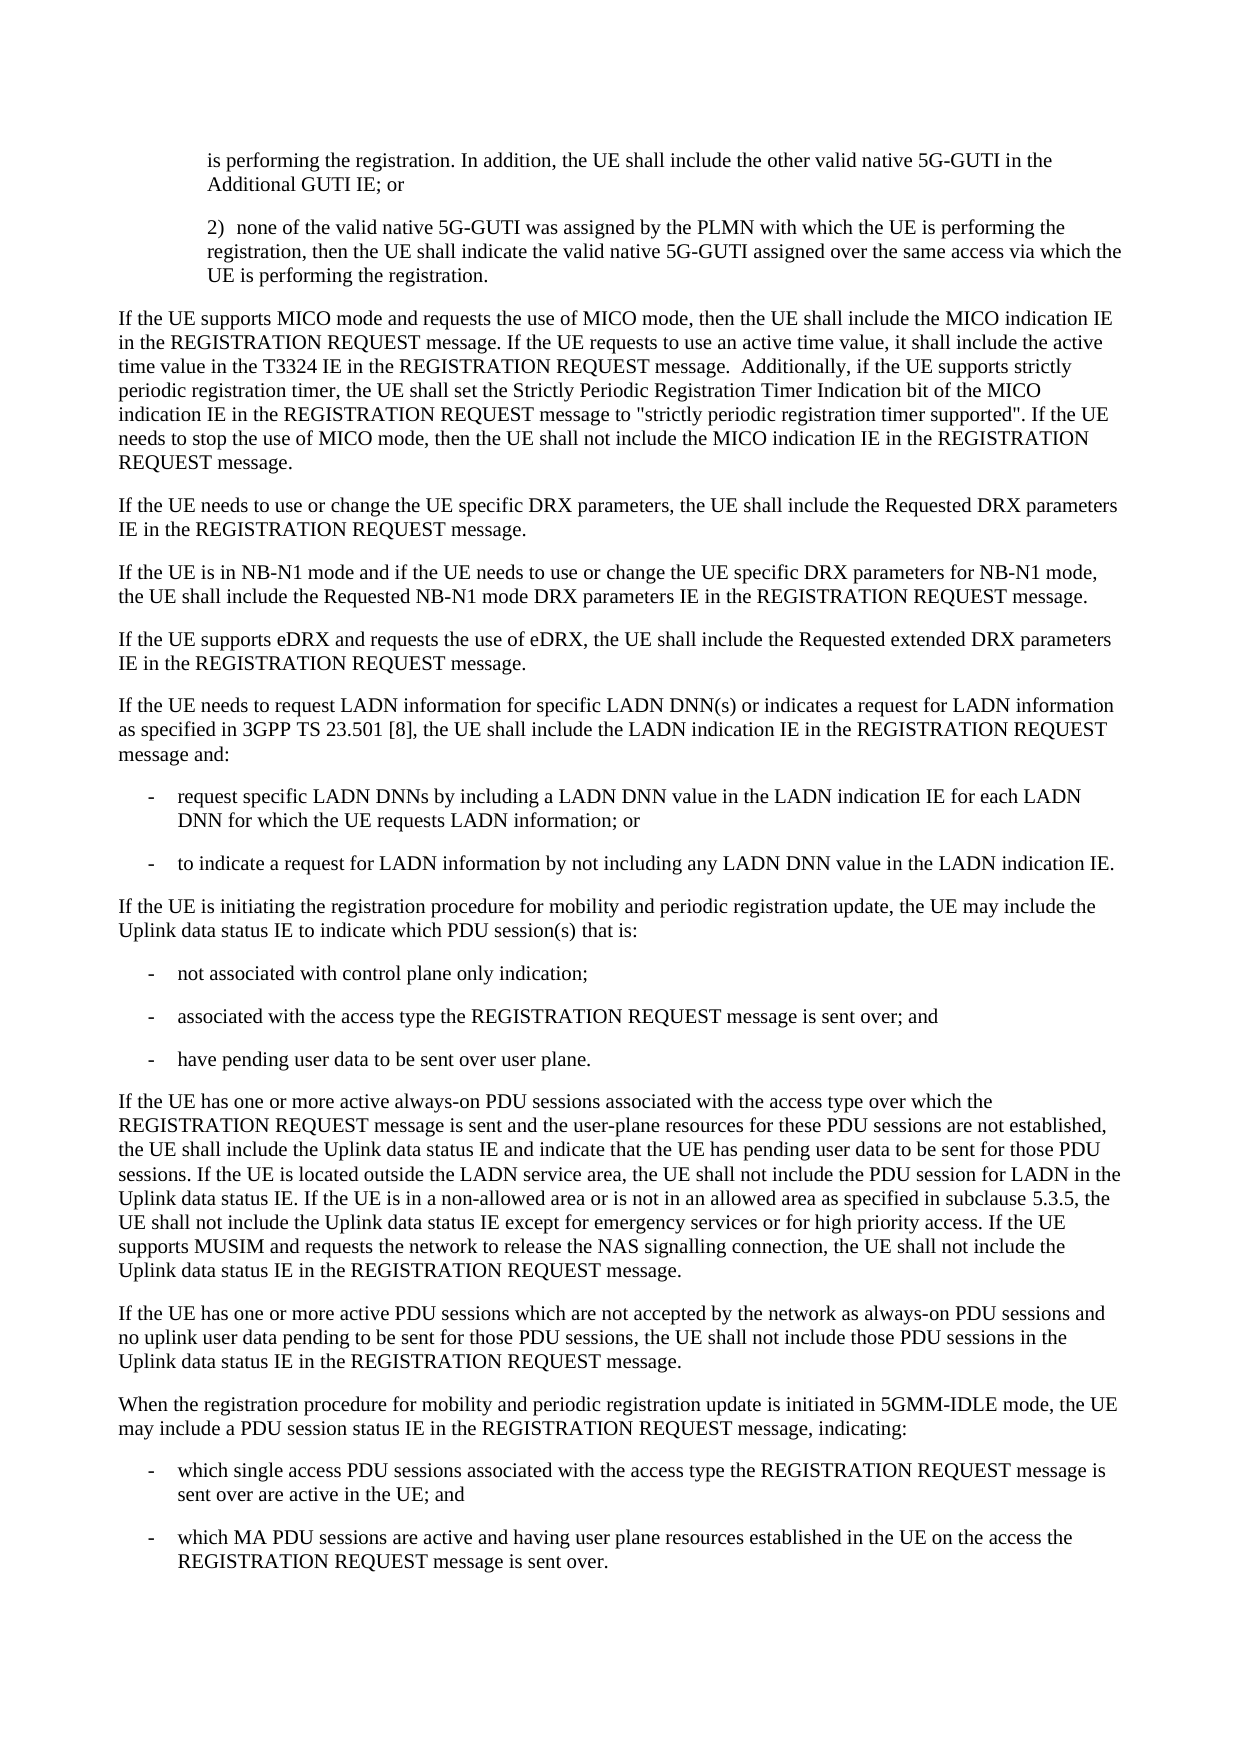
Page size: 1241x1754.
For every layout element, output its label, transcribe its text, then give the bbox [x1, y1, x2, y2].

text - have pending user data to be sent over user plane. [148, 1046, 1122, 1071]
text If the UE is initiating the registration procedure for mobility and periodic registration update, the UE may include the Uplink data status IE to indicate which PDU session(s) that is: [118, 894, 1122, 942]
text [207, 148, 1122, 196]
text If the UE supports eDRX and requests the use of eDRX, the UE shall include the Requested extended DRX parameters IE in the REGISTRATION REQUEST message. [118, 626, 1122, 674]
text - associated with the access type the REGISTRATION REQUEST message is sent over; and [148, 1004, 1122, 1028]
text If the UE needs to use or change the UE specific DRX parameters, the UE shall include the Requested DRX parameters IE in the REGISTRATION REQUEST message. [118, 493, 1122, 541]
text 2) none of the valid native 5G-GUTI was assigned by the PLMN with which the UE is performing the registration, then the UE shall indicate the valid native 5G-GUTI assigned over the same access via which the UE is performing the registration. [207, 214, 1122, 287]
text If the UE is in NB-N1 mode and if the UE needs to use or change the UE specific DRX parameters for NB-N1 mode, the UE shall include the Requested NB-N1 mode DRX parameters IE in the REGISTRATION REQUEST message. [118, 559, 1122, 608]
text If the UE needs to request LADN information for specific LADN DNN(s) or indicates a request for LADN information as specified in 3GPP TS 23.501 [8], the UE shall include the LADN indication IE in the REGISTRATION REQUEST message and: [118, 693, 1122, 766]
text If the UE supports MICO mode and requests the use of MICO mode, then the UE shall include the MICO indication IE in the REGISTRATION REQUEST message. If the UE requests to use an active time value, it shall include the active time value in the T3324 IE in the REGISTRATION REQUEST message. Additionally, if the UE supports strictly periodic registration timer, the UE shall set the Strictly Periodic Registration Timer Indication bit of the MICO indication IE in the REGISTRATION REQUEST message to "strictly periodic registration timer supported". If the UE needs to stop the use of MICO mode, then the UE shall not include the MICO indication IE in the REGISTRATION REQUEST message. [118, 306, 1122, 474]
text - to indicate a request for LADN information by not including any LADN DNN value in the LADN indication IE. [148, 851, 1122, 875]
text - not associated with control plane only indication; [148, 961, 1122, 985]
text When the registration procedure for mobility and periodic registration update is initiated in 5GMM-IDLE mode, the UE may include a PDU session status IE in the REGISTRATION REQUEST message, indicating: [118, 1391, 1122, 1439]
text If the UE has one or more active always-on PDU sessions associated with the access type over which the REGISTRATION REQUEST message is sent and the user-plane resources for these PDU sessions are not established, the UE shall include the Uplink data status IE and indicate that the UE has pending user data to be sent for those PDU sessions. If the UE is located outside the LADN service area, the UE shall not include the PDU session for LADN in the Uplink data status IE. If the UE is in a non-allowed area or is not in an allowed area as specified in subclause 5.3.5, the UE shall not include the Uplink data status IE except for emergency services or for high priority access. If the UE supports MUSIM and requests the network to release the NAS signalling connection, the UE shall not include the Uplink data status IE in the REGISTRATION REQUEST message. [118, 1089, 1122, 1282]
text If the UE has one or more active PDU sessions which are not accepted by the network as always-on PDU sessions and no uplink user data pending to be sent for those PDU sessions, the UE shall not include those PDU sessions in the Uplink data status IE in the REGISTRATION REQUEST message. [118, 1301, 1122, 1373]
text - which MA PDU sessions are active and having user plane resources established in the UE on the access the REGISTRATION REQUEST message is sent over. [148, 1525, 1122, 1573]
text - request specific LADN DNNs by including a LADN DNN value in the LADN indication IE for each LADN DNN for which the UE requests LADN information; or [148, 784, 1122, 832]
text - which single access PDU sessions associated with the access type the REGISTRATION REQUEST message is sent over are active in the UE; and [148, 1458, 1122, 1506]
